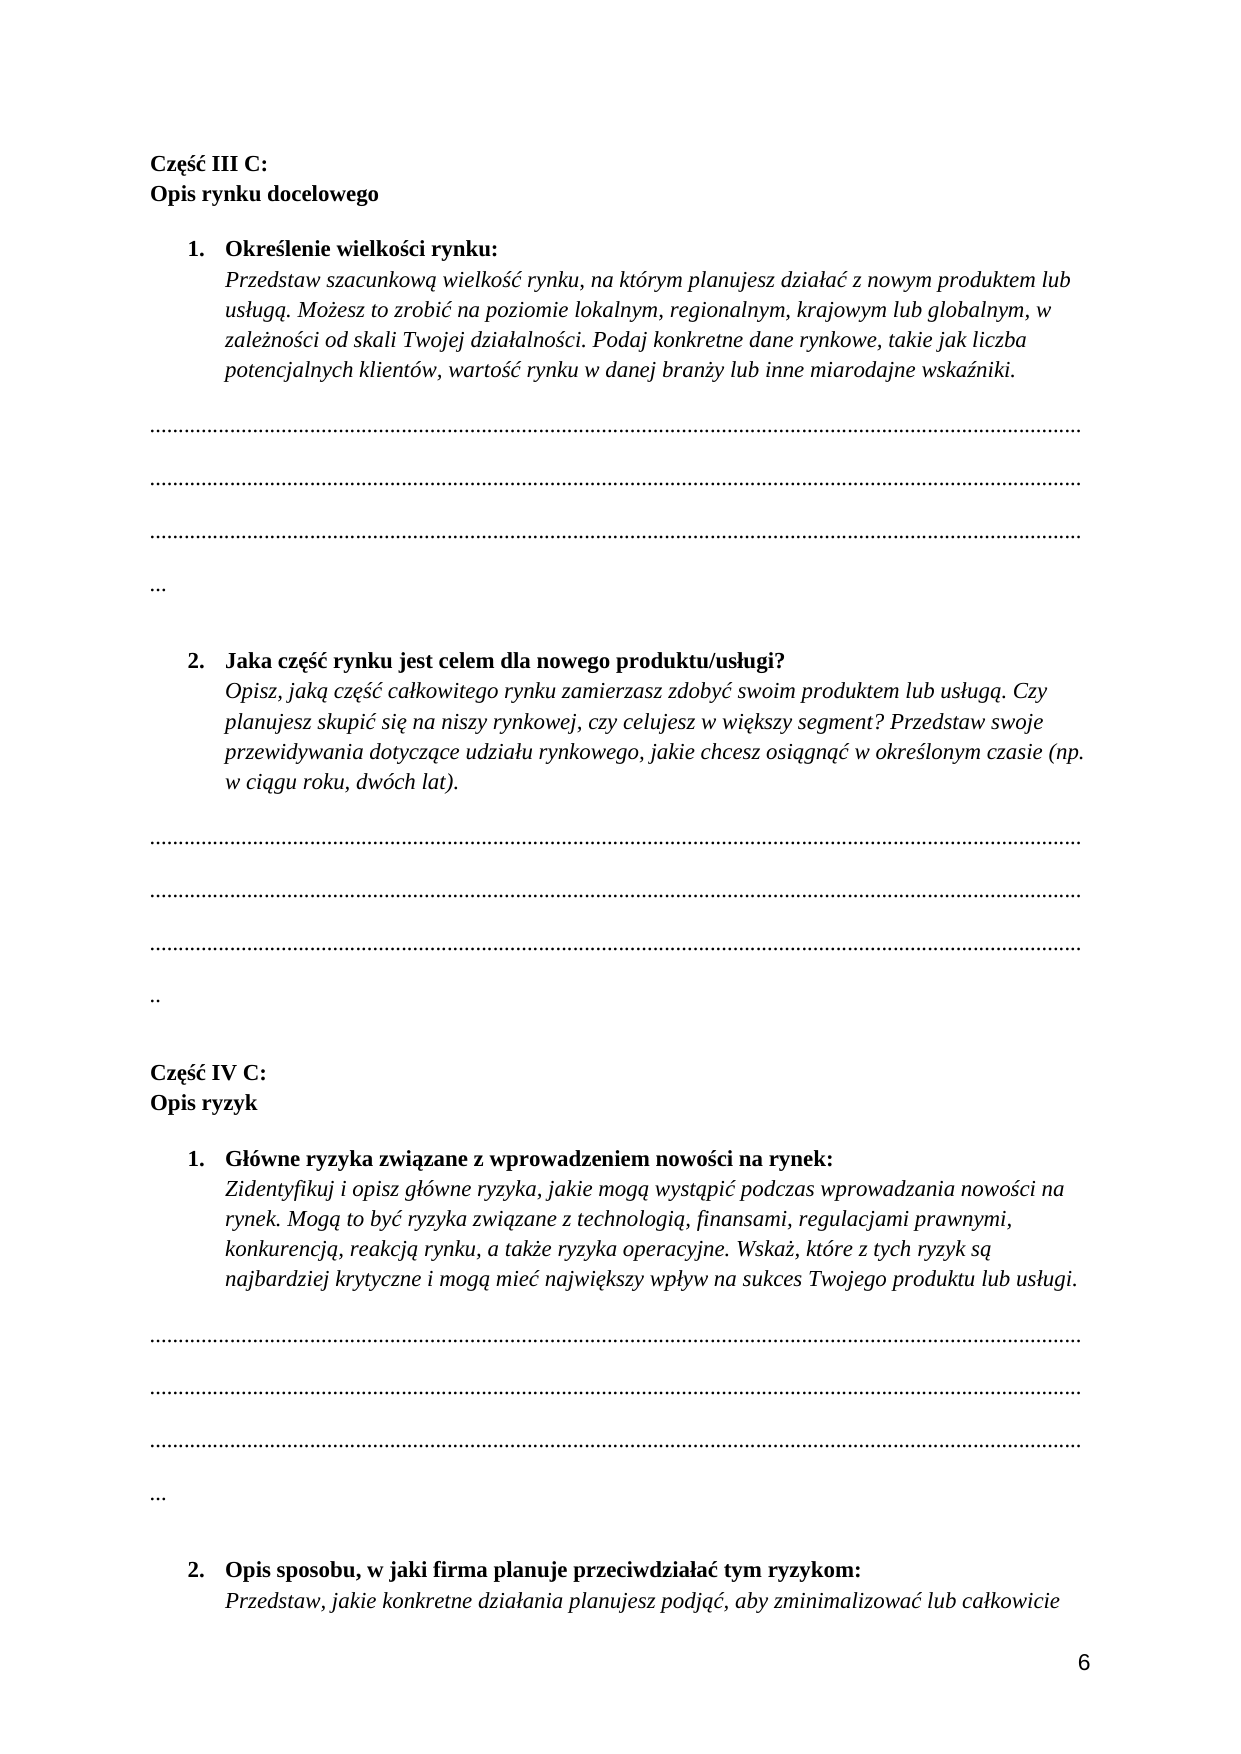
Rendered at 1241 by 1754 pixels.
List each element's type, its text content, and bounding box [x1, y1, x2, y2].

list Określenie wielkości rynku: Przedstaw szacunkową wielkość rynku, na którym planujesz działać z nowym produktem lub usługą. Możesz to zrobić na poziomie lokalnym, regionalnym, krajowym lub globalnym, w zależności od skali Twojej działalności. Podaj konkretne dane rynkowe, takie jak liczba potencjalnych klientów, wartość rynku w danej branży lub inne miarodajne wskaźniki. [187, 235, 1090, 383]
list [187, 1556, 1090, 1613]
subtitle Część IV C: Opis ryzyk [150, 1059, 1090, 1116]
subtitle Część III C: Opis rynku docelowego [150, 150, 1090, 207]
list Główne ryzyka związane z wprowadzeniem nowości na rynek: Zidentyfikuj i opisz główne ryzyka, jakie mogą wystąpić podczas wprowadzania nowości na rynek. Mogą to być ryzyka związane z technologią, finansami, regulacjami prawnymi, konkurencją, reakcją rynku, a także ryzyka operacyjne. Wskaż, które z tych ryzyk są najbardziej krytyczne i mogą mieć największy wpływ na sukces Twojego produktu lub usługi. [187, 1144, 1090, 1292]
text ........................................................................................................................................................................................................................................................................................................................................................................................................................................................................................................... [150, 823, 1090, 1008]
list Jaka część rynku jest celem dla nowego produktu/usługi? Opisz, jaką część całkowitego rynku zamierzasz zdobyć swoim produktem lub usługą. Czy planujesz skupić się na niszy rynkowej, czy celujesz w większy segment? Przedstaw swoje przewidywania dotyczące udziału rynkowego, jakie chcesz osiągnąć w określonym czasie (np. w ciągu roku, dwóch lat). [187, 647, 1090, 794]
